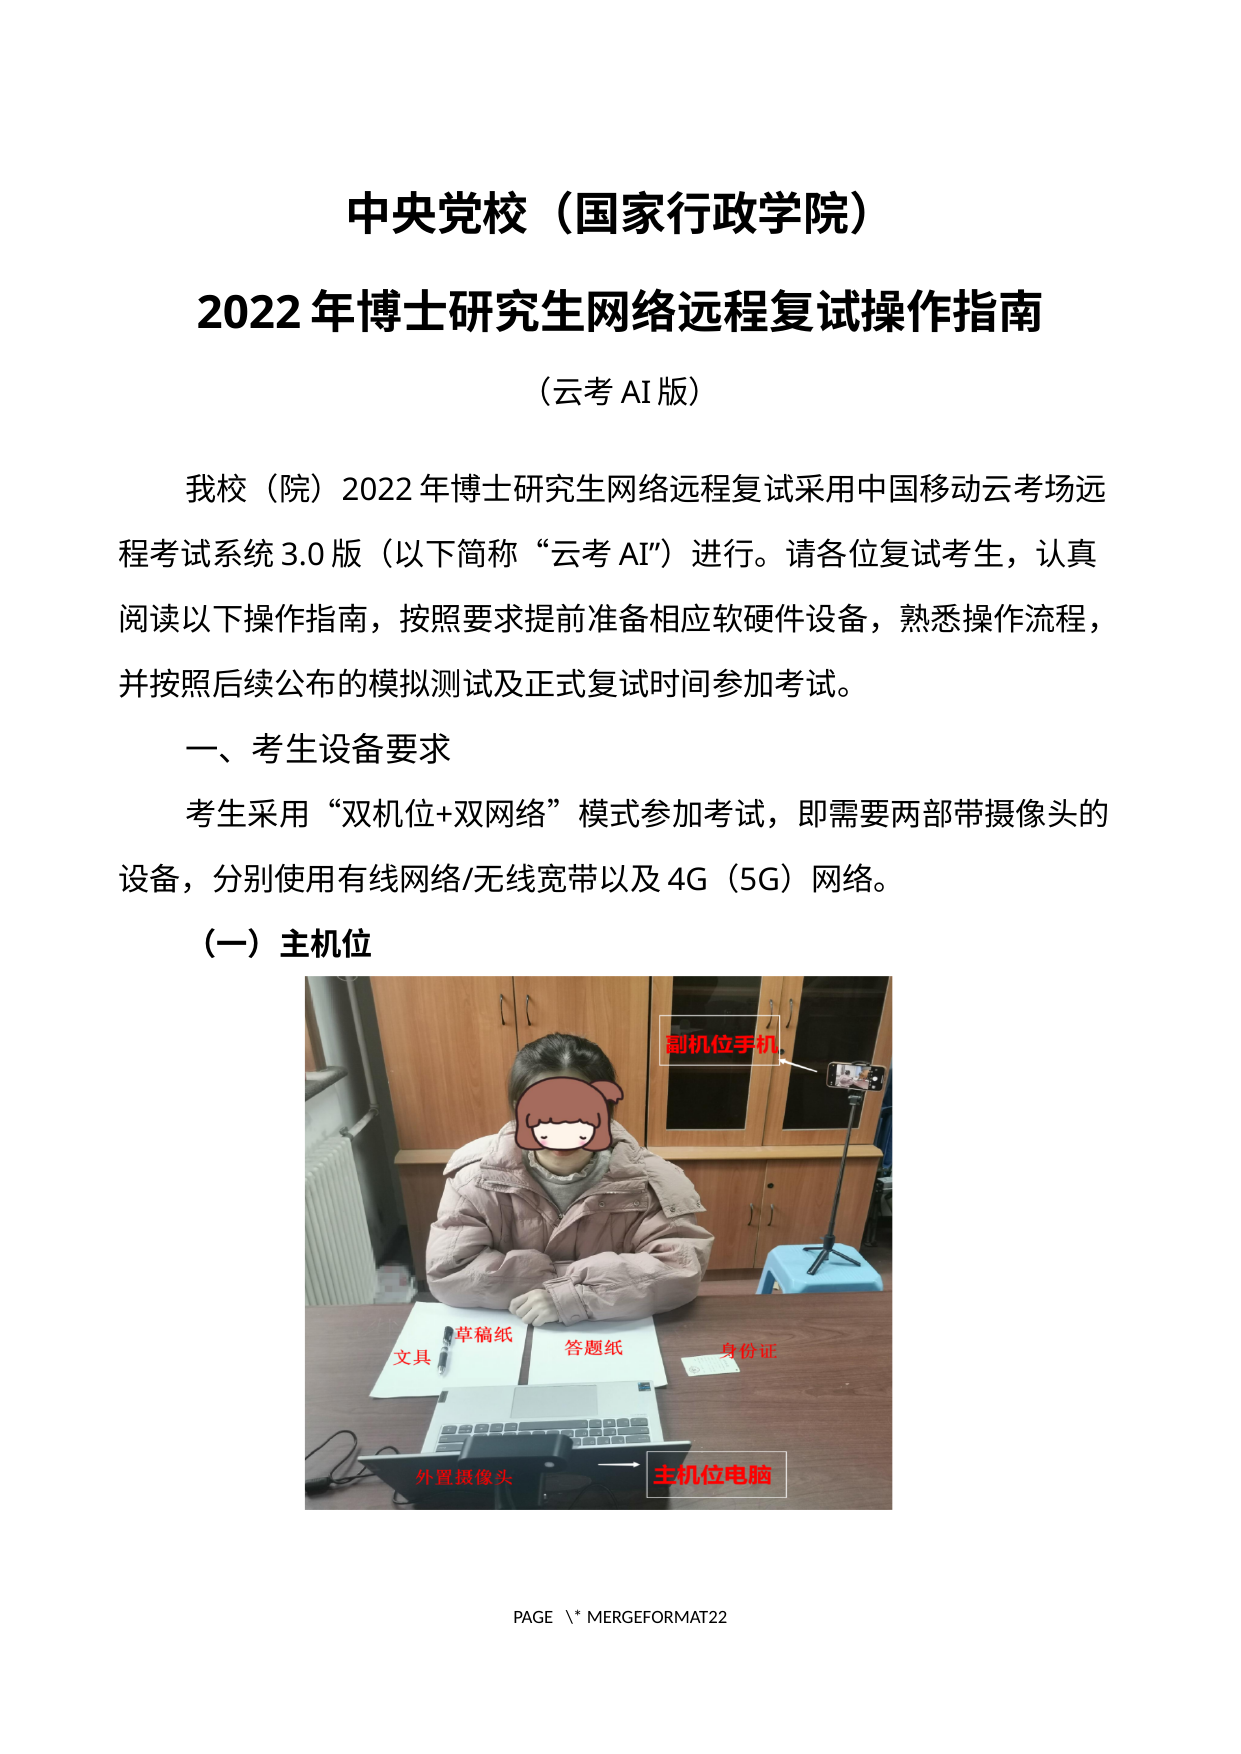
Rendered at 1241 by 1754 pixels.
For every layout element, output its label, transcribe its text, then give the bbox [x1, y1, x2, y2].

subtitle 中央党校（国家行政学院） [118, 162, 1122, 259]
subtitle 2022年博士研究生网络远程复试操作指南 [118, 259, 1122, 357]
text 我校（院）2022年博士研究生网络远程复试采用中国移动云考场远程考试系统3.0版（以下简称“云考AI”）进行。请各位复试考生，认真阅读以下操作指南，按照要求提前准备相应软硬件设备，熟悉操作流程，并按照后续公布的模拟测试及正式复试时间参加考试。 [118, 454, 1122, 714]
text 一、考生设备要求 [118, 714, 1122, 779]
text 考生采用“双机位+双网络”模式参加考试，即需要两部带摄像头的设备，分别使用有线网络/无线宽带以及4G（5G）网络。 [118, 779, 1122, 909]
text （一）主机位 [118, 909, 1122, 974]
picture [304, 976, 893, 1510]
text （云考AI版） [118, 357, 1122, 422]
